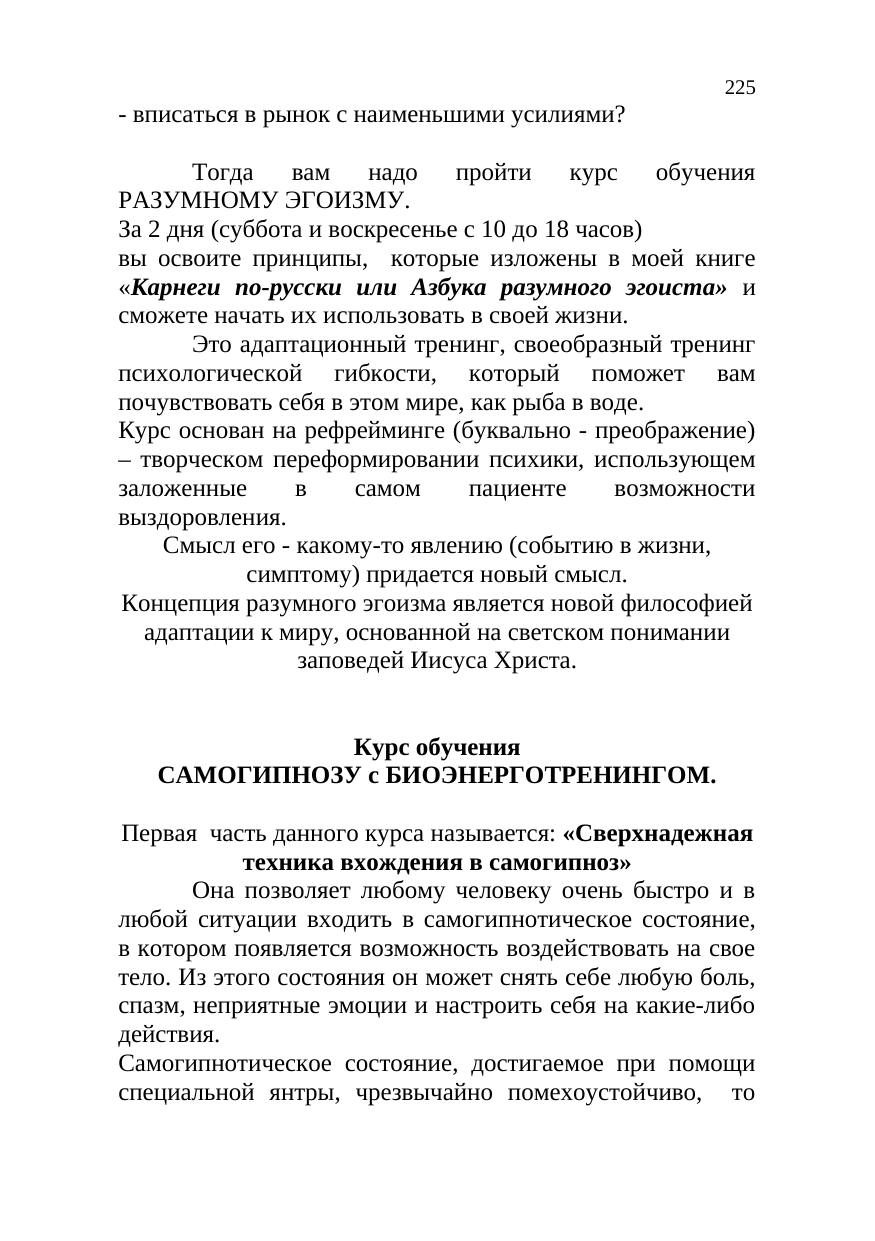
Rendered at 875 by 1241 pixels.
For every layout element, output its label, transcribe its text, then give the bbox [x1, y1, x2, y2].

text - вписаться в рынок с наименьшими усилиями? [118, 99, 756, 128]
text Смысл его - какому-то явлению (событию в жизни, симптому) придается новый смысл. Концепция разумного эгоизма является новой философией адаптации к миру, основанной на светском понимании заповедей Иисуса Христа. Курс обучения САМОГИПНОЗУ с БИОЭНЕРГОТРЕНИНГОМ. Первая часть данного курса называется: «Сверхнадежная техника вхождения в самогипноз» [118, 530, 756, 875]
text вы освоите принципы, которые изложены в моей книге «Карнеги по-русски или Азбука разумного эгоиста» и сможете начать их использовать в своей жизни. [118, 243, 756, 329]
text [118, 875, 756, 1105]
text Тогда вам надо пройти курс обучения РАЗУМНОМУ ЭГОИЗМУ. [118, 157, 756, 214]
text Курс основан на рефрейминге (буквально - преображение) – творческом переформировании психики, использующем заложенные в самом пациенте возможности выздоровления. [118, 415, 756, 530]
text Это адаптационный тренинг, своеобразный тренинг психологической гибкости, который поможет вам почувствовать себя в этом мире, как рыба в воде. [118, 329, 756, 415]
text За 2 дня (суббота и воскресенье с 10 до 18 часов) [118, 214, 756, 243]
